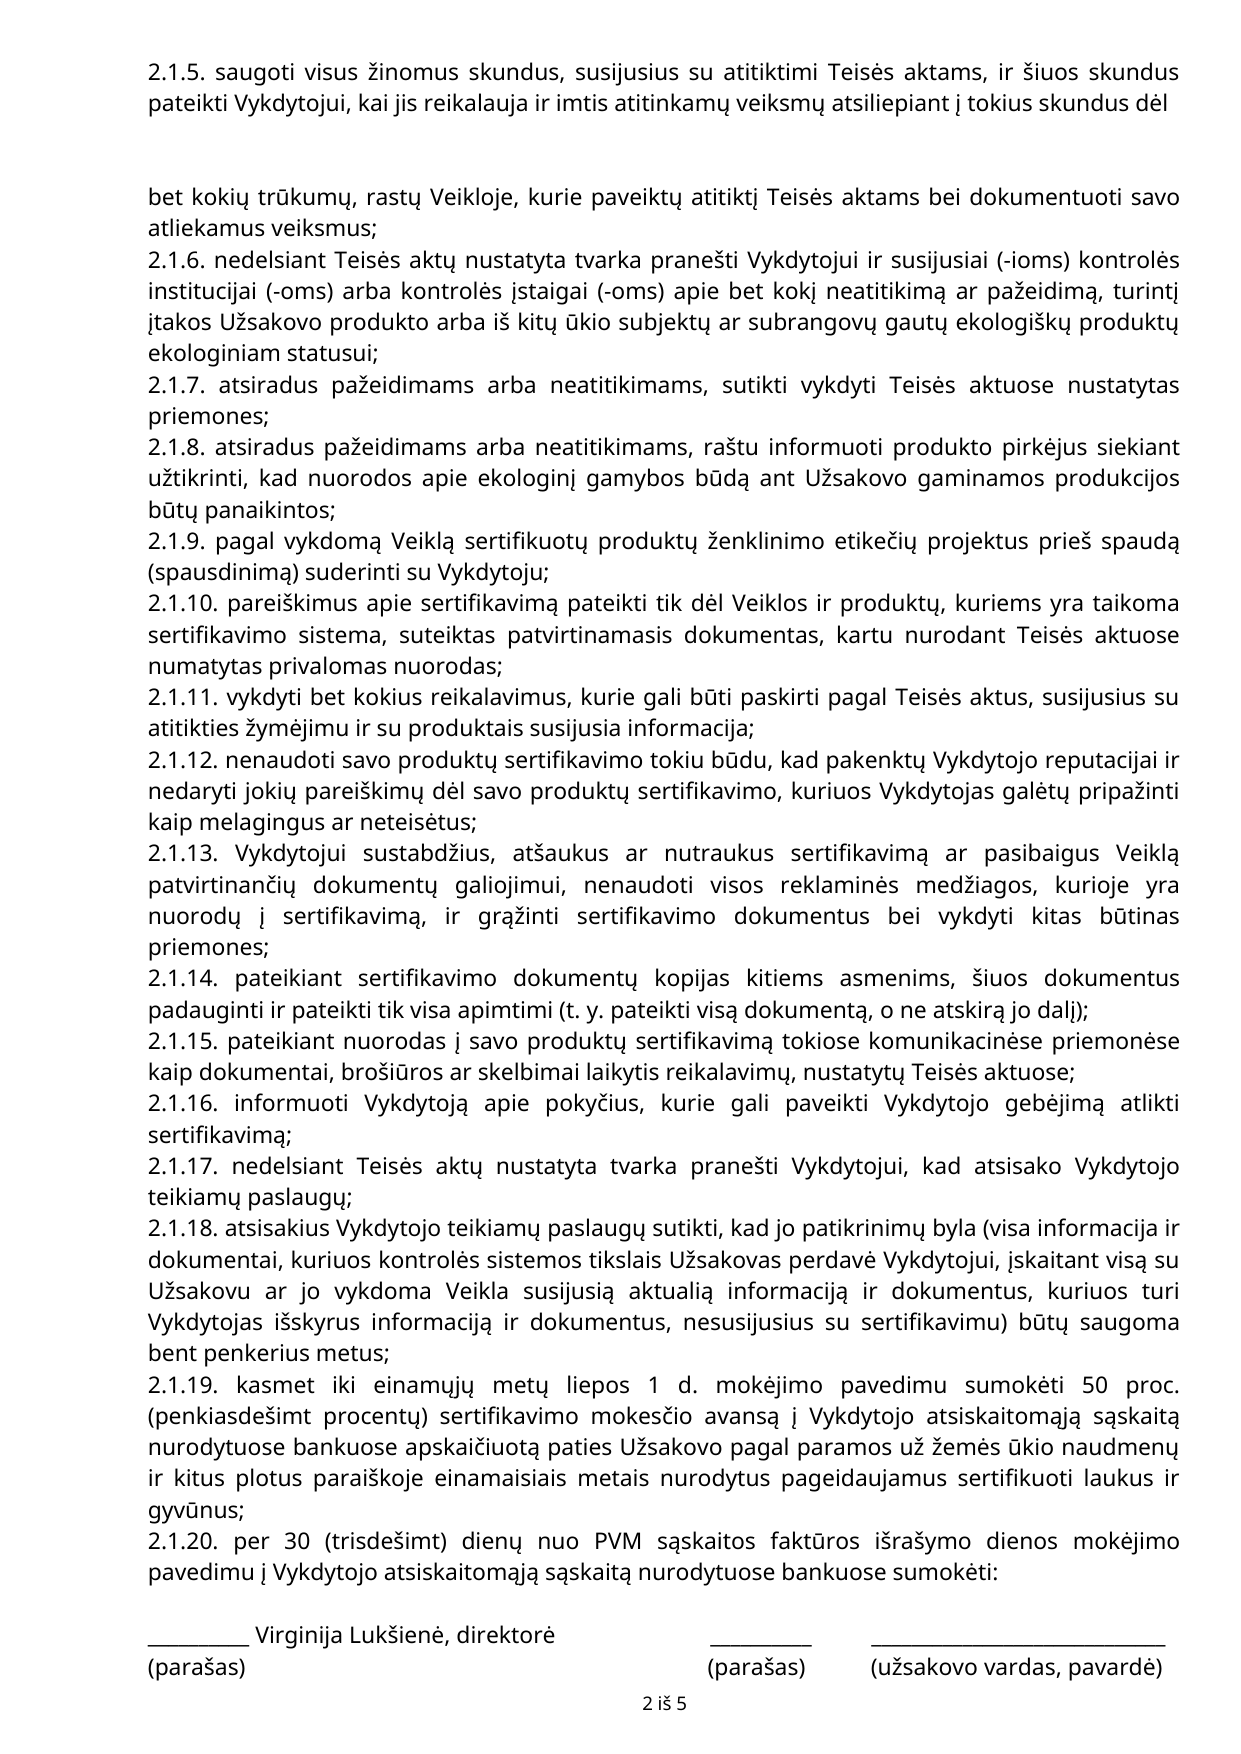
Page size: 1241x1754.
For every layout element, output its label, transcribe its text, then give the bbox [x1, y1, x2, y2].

text bet kokių trūkumų, rastų Veikloje, kurie paveiktų atitiktį Teisės aktams bei dokumentuoti savo atliekamus veiksmus; [148, 181, 1181, 244]
text 2.1.9. pagal vykdomą Veiklą sertifikuotų produktų ženklinimo etikečių projektus prieš spaudą (spausdinimą) suderinti su Vykdytoju; [148, 525, 1181, 587]
text 2.1.18. atsisakius Vykdytojo teikiamų paslaugų sutikti, kad jo patikrinimų byla (visa informacija ir dokumentai, kuriuos kontrolės sistemos tikslais Užsakovas perdavė Vykdytojui, įskaitant visą su Užsakovu ar jo vykdoma Veikla susijusią aktualią informaciją ir dokumentus, kuriuos turi Vykdytojas išskyrus informaciją ir dokumentus, nesusijusius su sertifikavimu) būtų saugoma bent penkerius metus; [148, 1212, 1181, 1369]
text 2.1.11. vykdyti bet kokius reikalavimus, kurie gali būti paskirti pagal Teisės aktus, susijusius su atitikties žymėjimu ir su produktais susijusia informacija; [148, 681, 1181, 744]
text 2.1.17. nedelsiant Teisės aktų nustatyta tvarka pranešti Vykdytojui, kad atsisako Vykdytojo teikiamų paslaugų; [148, 1150, 1181, 1212]
text 2.1.14. pateikiant sertifikavimo dokumentų kopijas kitiems asmenims, šiuos dokumentus padauginti ir pateikti tik visa apimtimi (t. y. pateikti visą dokumentą, o ne atskirą jo dalį); [148, 962, 1181, 1025]
text 2.1.15. pateikiant nuorodas į savo produktų sertifikavimą tokiose komunikacinėse priemonėse kaip dokumentai, brošiūros ar skelbimai laikytis reikalavimų, nustatytų Teisės aktuose; [148, 1025, 1181, 1087]
text 2.1.8. atsiradus pažeidimams arba neatitikimams, raštu informuoti produkto pirkėjus siekiant užtikrinti, kad nuorodos apie ekologinį gamybos būdą ant Užsakovo gaminamos produkcijos būtų panaikintos; [148, 431, 1181, 525]
text 2.1.20. per 30 (trisdešimt) dienų nuo PVM sąskaitos faktūros išrašymo dienos mokėjimo pavedimu į Vykdytojo atsiskaitomąją sąskaitą nurodytuose bankuose sumokėti: [148, 1525, 1181, 1587]
text 2.1.5. saugoti visus žinomus skundus, susijusius su atitiktimi Teisės aktams, ir šiuos skundus pateikti Vykdytojui, kai jis reikalauja ir imtis atitinkamų veiksmų atsiliepiant į tokius skundus dėl [148, 56, 1181, 119]
text 2.1.12. nenaudoti savo produktų sertifikavimo tokiu būdu, kad pakenktų Vykdytojo reputacijai ir nedaryti jokių pareiškimų dėl savo produktų sertifikavimo, kuriuos Vykdytojas galėtų pripažinti kaip melagingus ar neteisėtus; [148, 744, 1181, 837]
text 2.1.6. nedelsiant Teisės aktų nustatyta tvarka pranešti Vykdytojui ir susijusiai (-ioms) kontrolės institucijai (-oms) arba kontrolės įstaigai (-oms) apie bet kokį neatitikimą ar pažeidimą, turintį įtakos Užsakovo produkto arba iš kitų ūkio subjektų ar subrangovų gautų ekologiškų produktų ekologiniam statusui; [148, 244, 1181, 369]
text 2.1.7. atsiradus pažeidimams arba neatitikimams, sutikti vykdyti Teisės aktuose nustatytas priemones; [148, 369, 1181, 431]
text 2.1.16. informuoti Vykdytoją apie pokyčius, kurie gali paveikti Vykdytojo gebėjimą atlikti sertifikavimą; [148, 1087, 1181, 1150]
text 2.1.19. kasmet iki einamųjų metų liepos 1 d. mokėjimo pavedimu sumokėti 50 proc. (penkiasdešimt procentų) sertifikavimo mokesčio avansą į Vykdytojo atsiskaitomąją sąskaitą nurodytuose bankuose apskaičiuotą paties Užsakovo pagal paramos už žemės ūkio naudmenų ir kitus plotus paraiškoje einamaisiais metais nurodytus pageidaujamus sertifikuoti laukus ir gyvūnus; [148, 1369, 1181, 1525]
text 2.1.13. Vykdytojui sustabdžius, atšaukus ar nutraukus sertifikavimą ar pasibaigus Veiklą patvirtinančių dokumentų galiojimui, nenaudoti visos reklaminės medžiagos, kurioje yra nuorodų į sertifikavimą, ir grąžinti sertifikavimo dokumentus bei vykdyti kitas būtinas priemones; [148, 837, 1181, 962]
text 2.1.10. pareiškimus apie sertifikavimą pateikti tik dėl Veiklos ir produktų, kuriems yra taikoma sertifikavimo sistema, suteiktas patvirtinamasis dokumentas, kartu nurodant Teisės aktuose numatytas privalomas nuorodas; [148, 587, 1181, 681]
